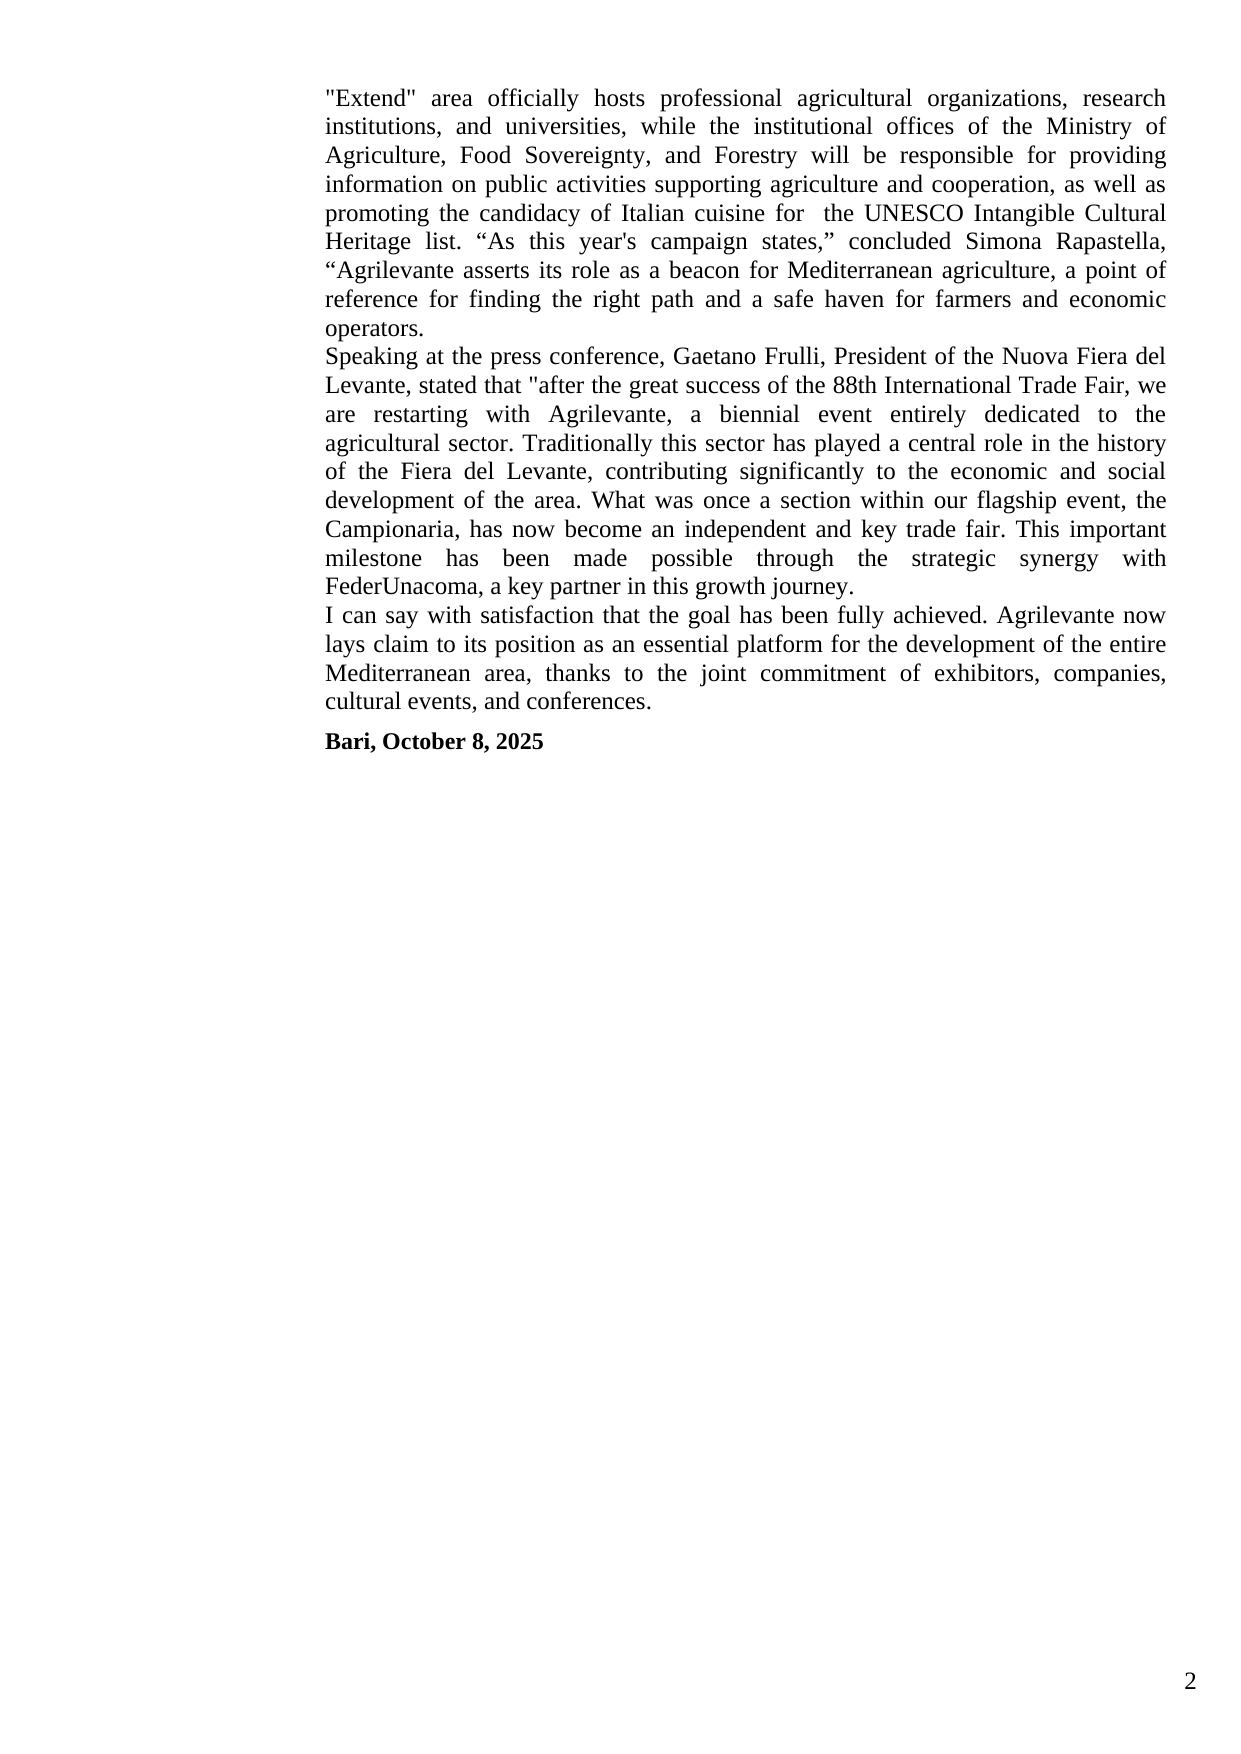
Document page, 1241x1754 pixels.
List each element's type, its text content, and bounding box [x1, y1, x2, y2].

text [325, 83, 1167, 341]
text I can say with satisfaction that the goal has been fully achieved. Agrilevante now lays claim to its position as an essential platform for the development of the entire Mediterranean area, thanks to the joint commitment of exhibitors, companies, cultural events, and conferences. [325, 600, 1167, 715]
text Speaking at the press conference, Gaetano Frulli, President of the Nuova Fiera del Levante, stated that "after the great success of the 88th International Trade Fair, we are restarting with Agrilevante, a biennial event entirely dedicated to the agricultural sector. Traditionally this sector has played a central role in the history of the Fiera del Levante, contributing significantly to the economic and social development of the area. What was once a section within our flagship event, the Campionaria, has now become an independent and key trade fair. This important milestone has been made possible through the strategic synergy with FederUnacoma, a key partner in this growth journey. [325, 341, 1167, 600]
text Bari, October 8, 2025 [325, 727, 1167, 755]
